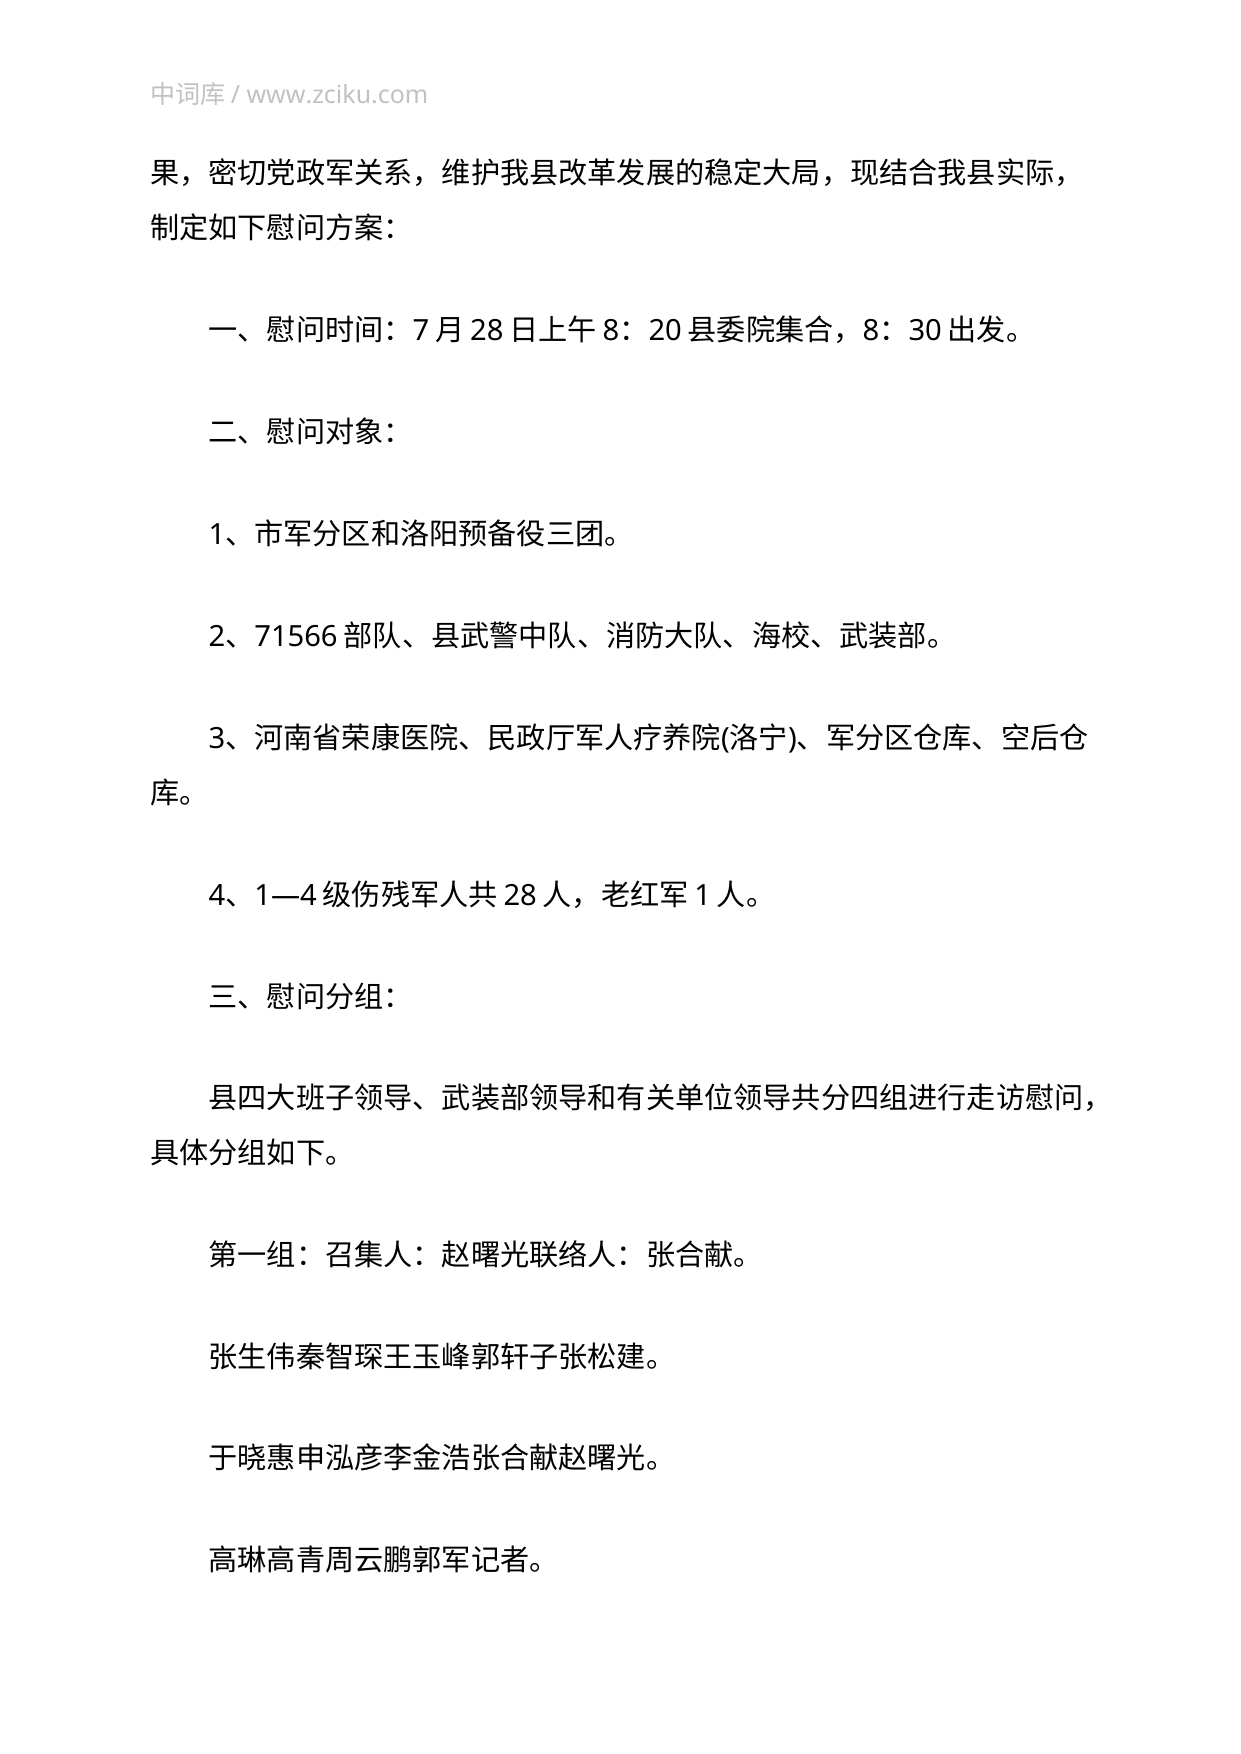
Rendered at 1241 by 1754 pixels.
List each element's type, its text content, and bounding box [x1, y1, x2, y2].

text 于晓惠申泓彦李金浩张合献赵曙光。 [150, 1435, 1090, 1477]
text 第一组：召集人：赵曙光联络人：张合献。 [150, 1232, 1090, 1274]
text 3、河南省荣康医院、民政厅军人疗养院(洛宁)、军分区仓库、空后仓库。 [150, 714, 1090, 812]
text 县四大班子领导、武装部领导和有关单位领导共分四组进行走访慰问，具体分组如下。 [150, 1075, 1090, 1172]
text 1、市军分区和洛阳预备役三团。 [150, 510, 1090, 553]
text 张生伟秦智琛王玉峰郭轩子张松建。 [150, 1333, 1090, 1376]
text 三、慰问分组： [150, 973, 1090, 1015]
text 高琳高青周云鹏郭军记者。 [150, 1537, 1090, 1579]
text 4、1—4级伤残军人共28人，老红军1人。 [150, 871, 1090, 913]
text 二、慰问对象： [150, 409, 1090, 451]
text 2、71566部队、县武警中队、消防大队、海校、武装部。 [150, 612, 1090, 655]
text 一、慰问时间：7月28日上午8：20县委院集合，8：30出发。 [150, 307, 1090, 349]
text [150, 150, 1090, 247]
